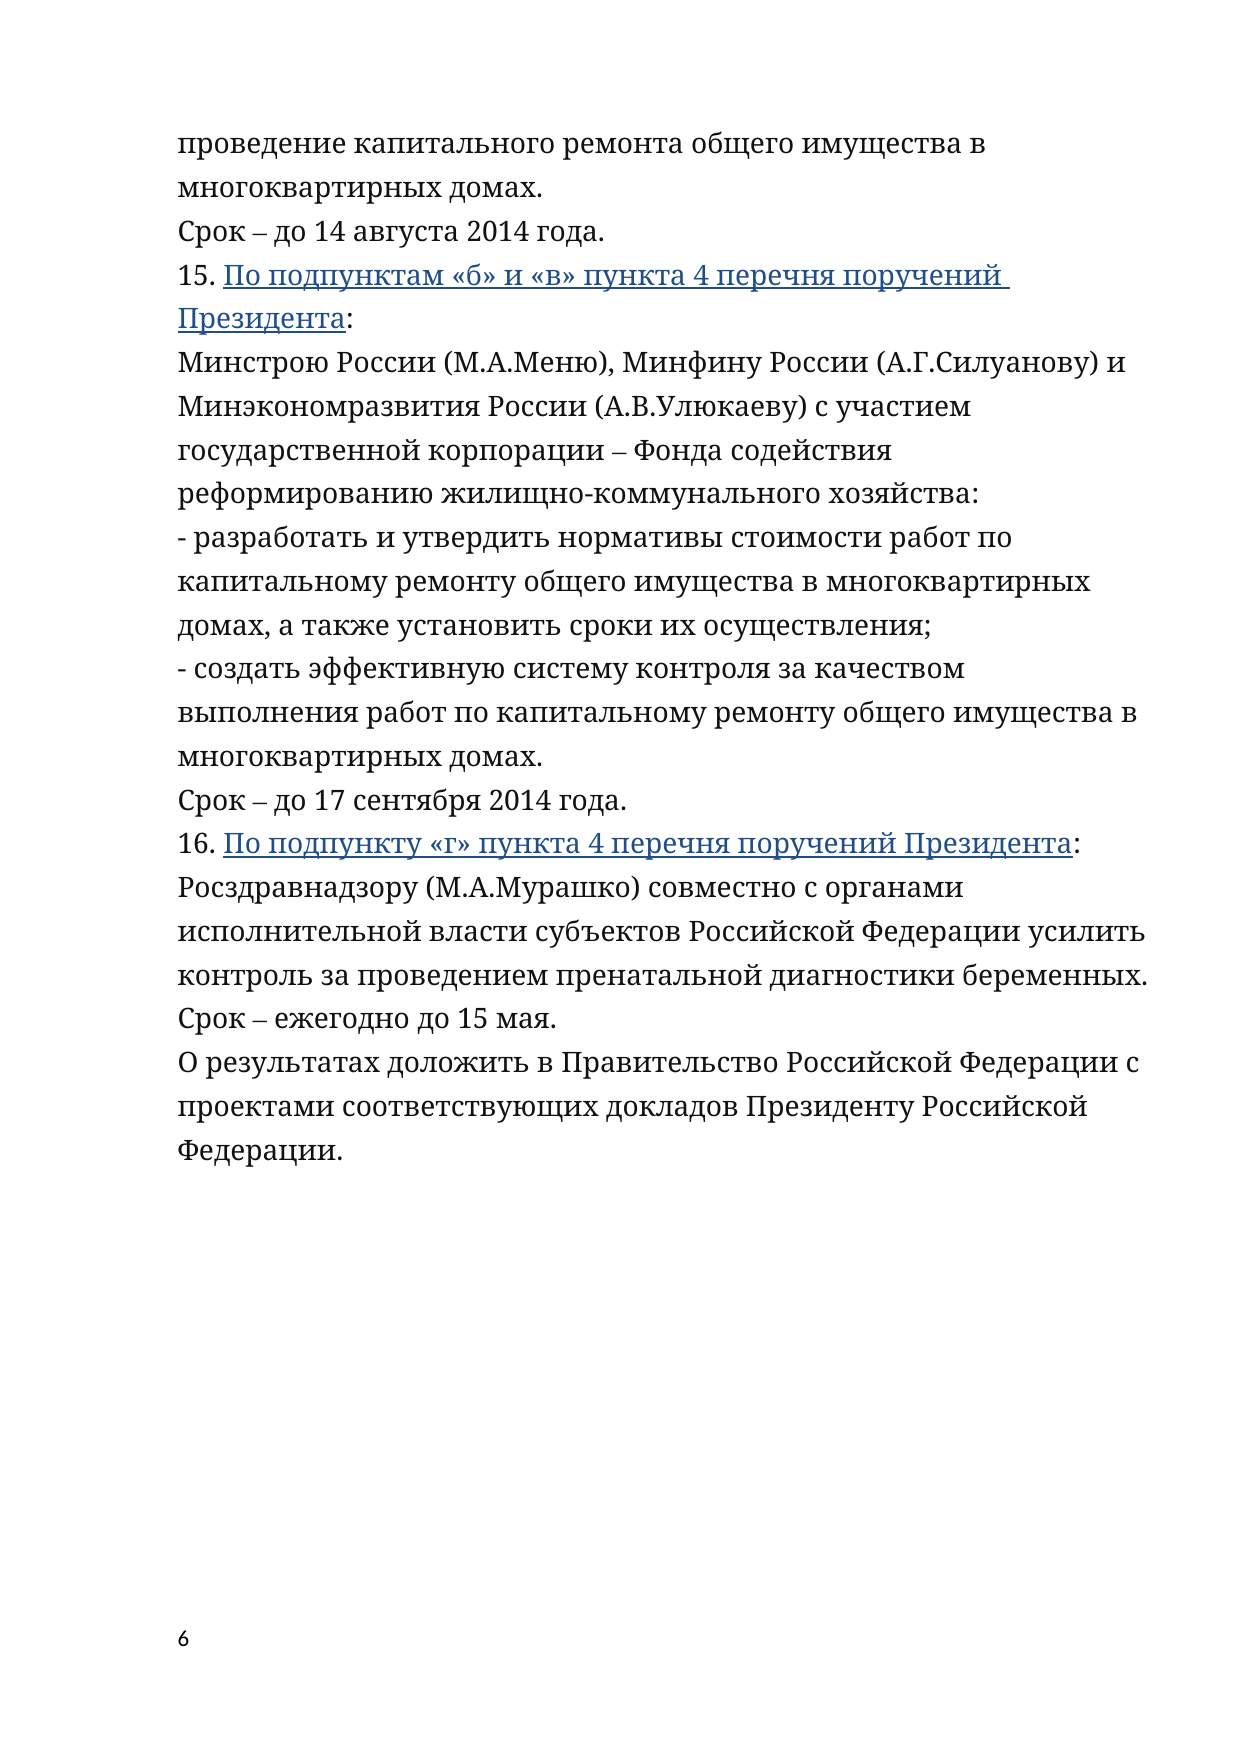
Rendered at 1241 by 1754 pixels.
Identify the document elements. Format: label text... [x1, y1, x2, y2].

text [177, 118, 1152, 206]
text Срок ‒ ежегодно до 15 мая. [177, 993, 1152, 1037]
text О результатах доложить в Правительство Российской Федерации с проектами соответствующих докладов Президенту Российской Федерации. [177, 1037, 1152, 1168]
text - создать эффективную систему контроля за качеством выполнения работ по капитальному ремонту общего имущества в многоквартирных домах. [177, 643, 1152, 774]
text Минстрою России (М.А.Меню), Минфину России (А.Г.Силуанову) и Минэкономразвития России (А.В.Улюкаеву) с участием государственной корпорации ‒ Фонда содействия реформированию жилищно-коммунального хозяйства: [177, 337, 1152, 512]
text Срок ‒ до 14 августа 2014 года. [177, 206, 1152, 249]
text 16. По подпункту «г» пункта 4 перечня поручений Президента: [177, 818, 1152, 862]
text Срок ‒ до 17 сентября 2014 года. [177, 774, 1152, 818]
text Росздравнадзору (М.А.Мурашко) совместно с органами исполнительной власти субъектов Российской Федерации усилить контроль за проведением пренатальной диагностики беременных. [177, 862, 1152, 993]
text 15. По подпунктам «б» и «в» пункта 4 перечня поручений Президента: [177, 249, 1152, 337]
text - разработать и утвердить нормативы стоимости работ по капитальному ремонту общего имущества в многоквартирных домах, а также установить сроки их осуществления; [177, 512, 1152, 643]
